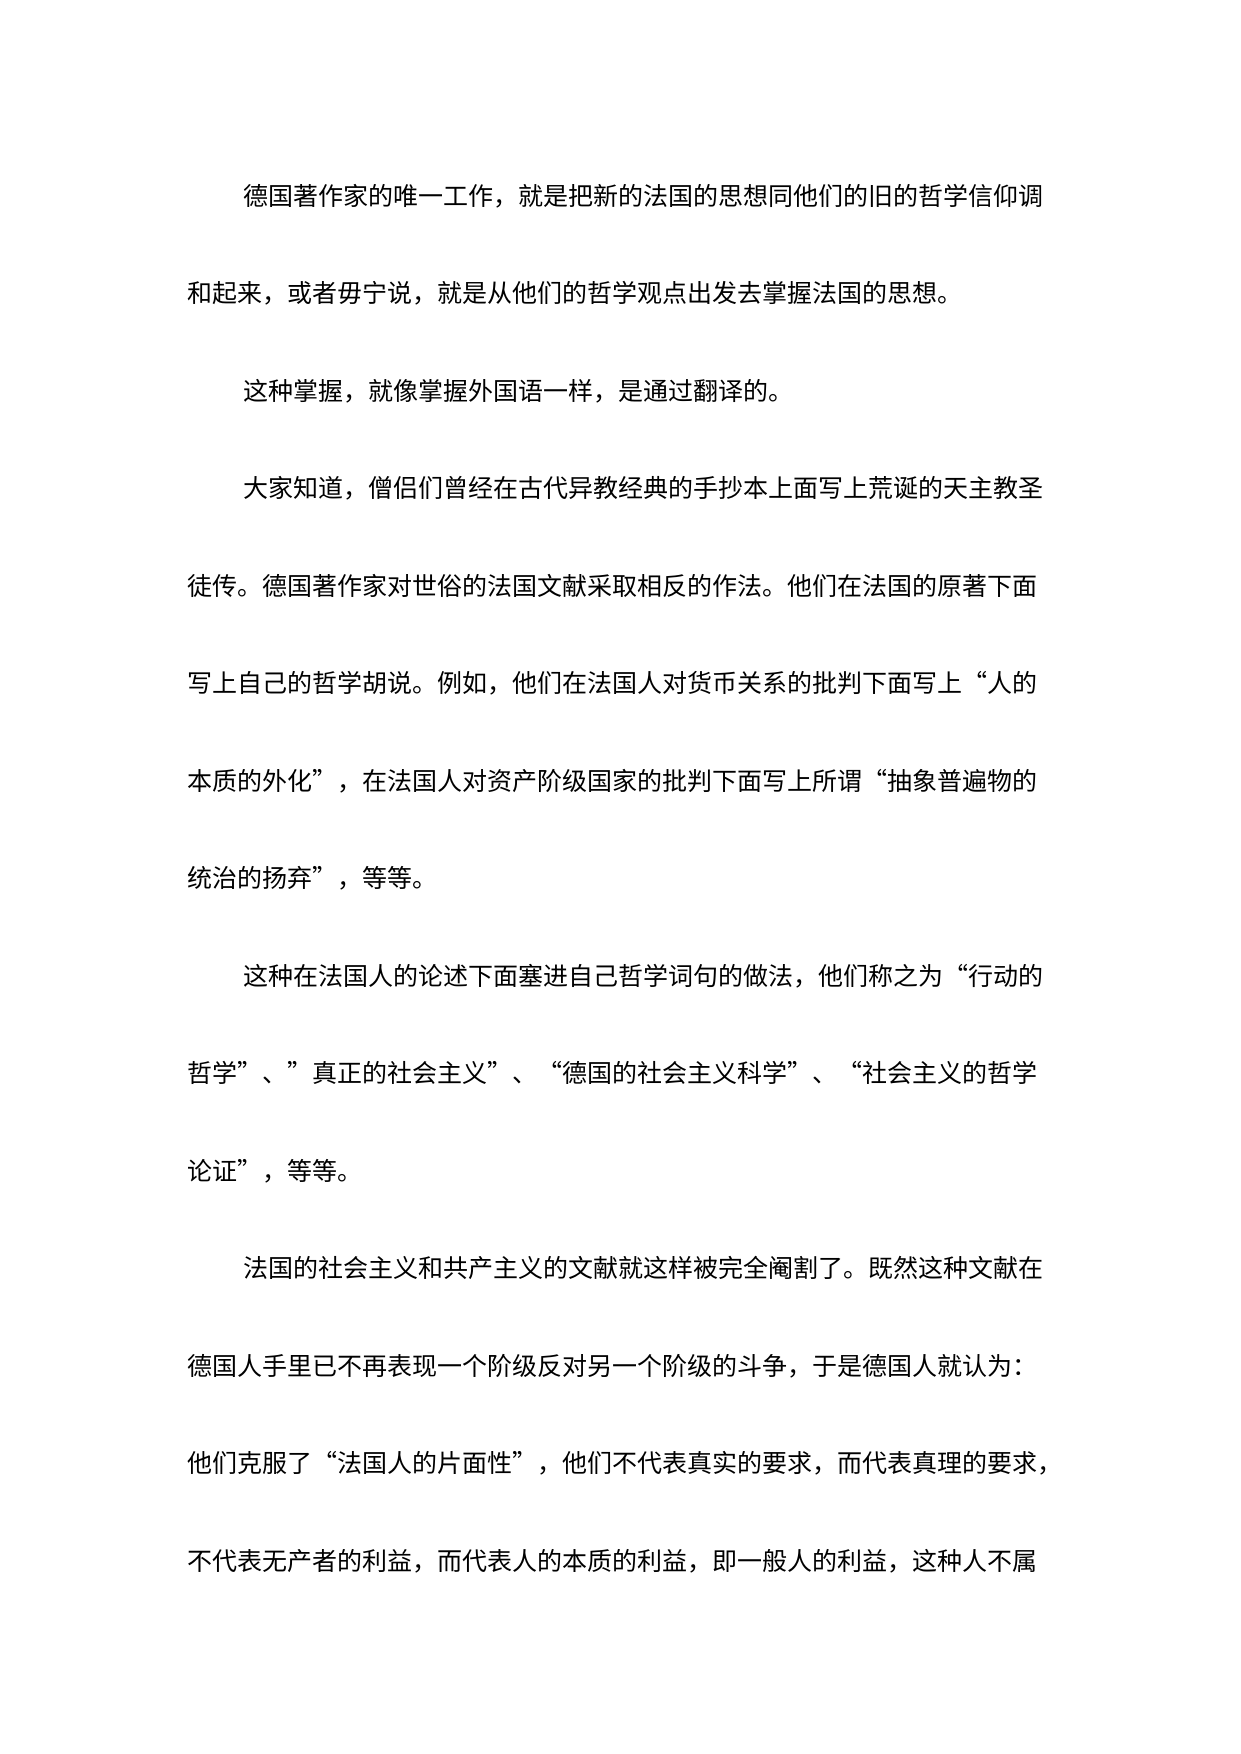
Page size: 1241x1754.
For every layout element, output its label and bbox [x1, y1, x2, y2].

text [187, 162, 1053, 1592]
